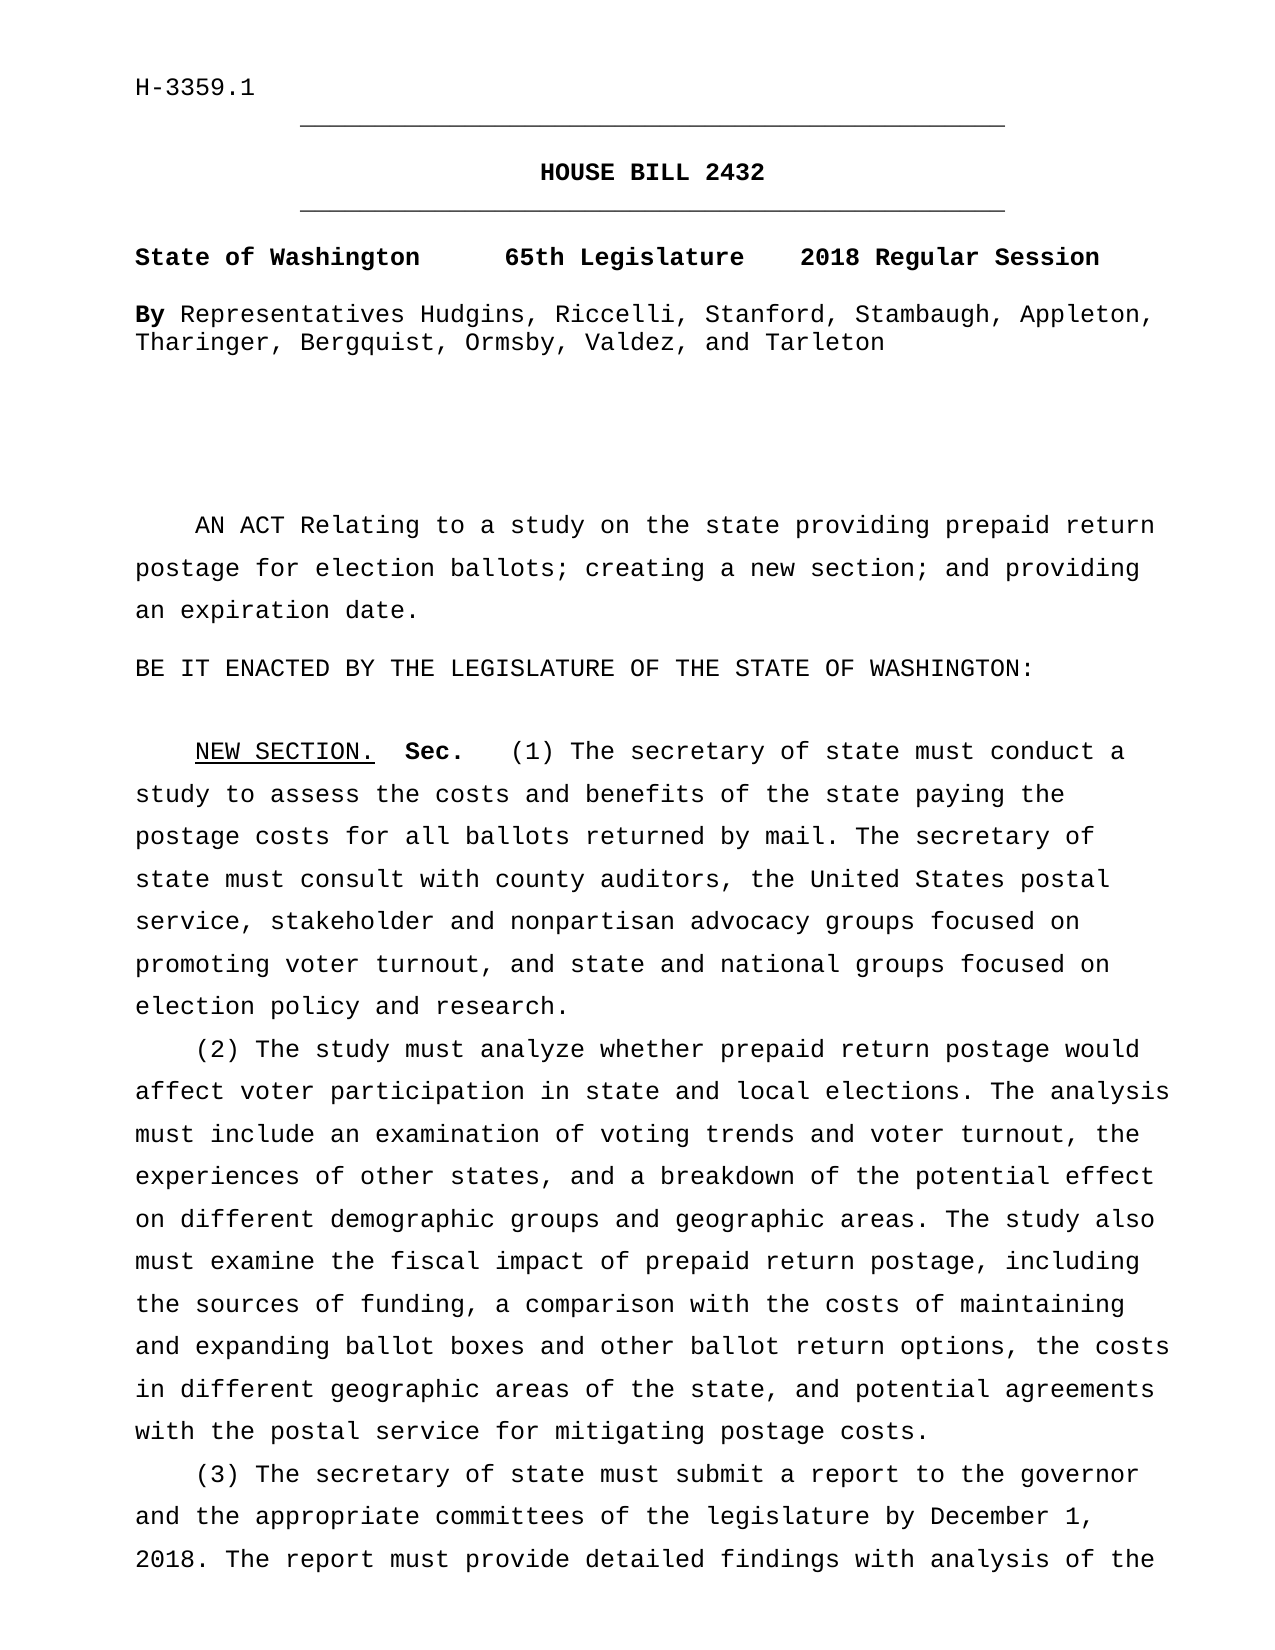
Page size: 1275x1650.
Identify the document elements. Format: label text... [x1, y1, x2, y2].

text (2) The study must analyze whether prepaid return postage would affect voter participation in state and local elections. The analysis must include an examination of voting trends and voter turnout, the experiences of other states, and a breakdown of the potential effect on different demographic groups and geographic areas. The study also must examine the fiscal impact of prepaid return postage, including the sources of funding, a comparison with the costs of maintaining and expanding ballot boxes and other ballot return options, the costs in different geographic areas of the state, and potential agreements with the postal service for mitigating postage costs. [135, 1023, 1170, 1448]
text State of Washington 65th Legislature 2018 Regular Session [135, 245, 1170, 273]
text HOUSE BILL 2432 [135, 160, 1170, 188]
text By Representatives Hudgins, Riccelli, Stanford, Stambaugh, Appleton, Tharinger, Bergquist, Ormsby, Valdez, and Tarleton [135, 302, 1170, 358]
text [135, 1448, 1170, 1576]
text _______________________________________________ [135, 103, 1170, 132]
text AN ACT Relating to a study on the state providing prepaid return postage for election ballots; creating a new section; and providing an expiration date. [135, 500, 1170, 627]
text _______________________________________________ [135, 188, 1170, 217]
text NEW SECTION. Sec. (1) The secretary of state must conduct a study to assess the costs and benefits of the state paying the postage costs for all ballots returned by mail. The secretary of state must consult with county auditors, the United States postal service, stakeholder and nonpartisan advocacy groups focused on promoting voter turnout, and state and national groups focused on election policy and research. [135, 726, 1170, 1023]
text H-3359.1 [135, 75, 1170, 103]
text BE IT ENACTED BY THE LEGISLATURE OF THE STATE OF WASHINGTON: [135, 656, 1170, 684]
